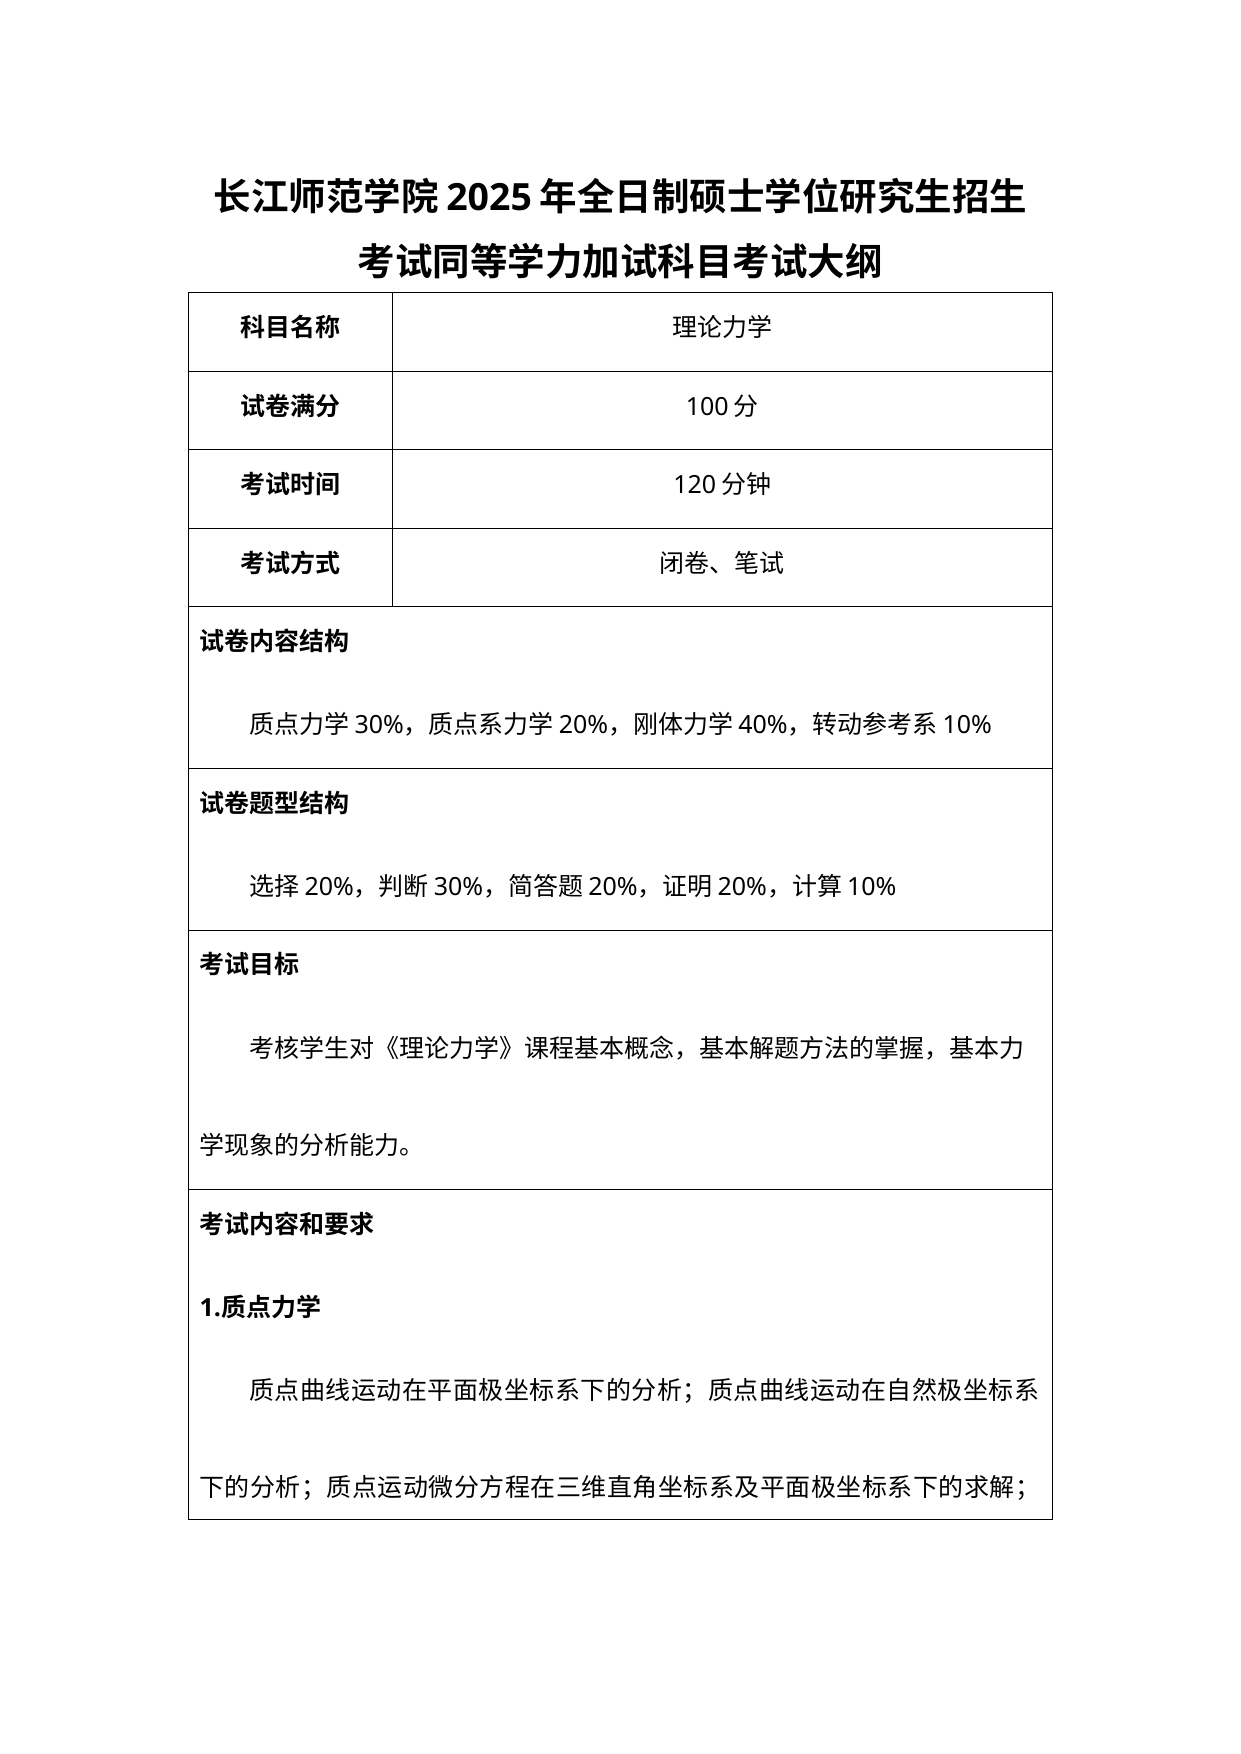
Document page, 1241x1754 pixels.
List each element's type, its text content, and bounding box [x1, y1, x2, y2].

table_header 理论力学 [393, 293, 1052, 371]
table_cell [189, 1190, 1052, 1518]
table_cell 100分 [393, 372, 1052, 449]
table_cell 120分钟 [393, 450, 1052, 528]
table_cell 考试方式 [189, 529, 392, 606]
table_cell 试卷内容结构 质点力学30%，质点系力学20%，刚体力学40%，转动参考系10% [189, 607, 1052, 768]
table_cell 考试时间 [189, 450, 392, 528]
table_cell 考试目标 考核学生对《理论力学》课程基本概念，基本解题方法的掌握，基本力学现象的分析能力。 [189, 931, 1052, 1189]
text 考试同等学力加试科目考试大纲 [187, 227, 1053, 292]
table_cell 试卷满分 [189, 372, 392, 449]
table_cell 闭卷、笔试 [393, 529, 1052, 606]
text 长江师范学院2025年全日制硕士学位研究生招生 [187, 162, 1053, 227]
table_cell 试卷题型结构 选择20%，判断30%，简答题20%，证明20%，计算10% [189, 769, 1052, 929]
table_header 科目名称 [189, 293, 392, 371]
